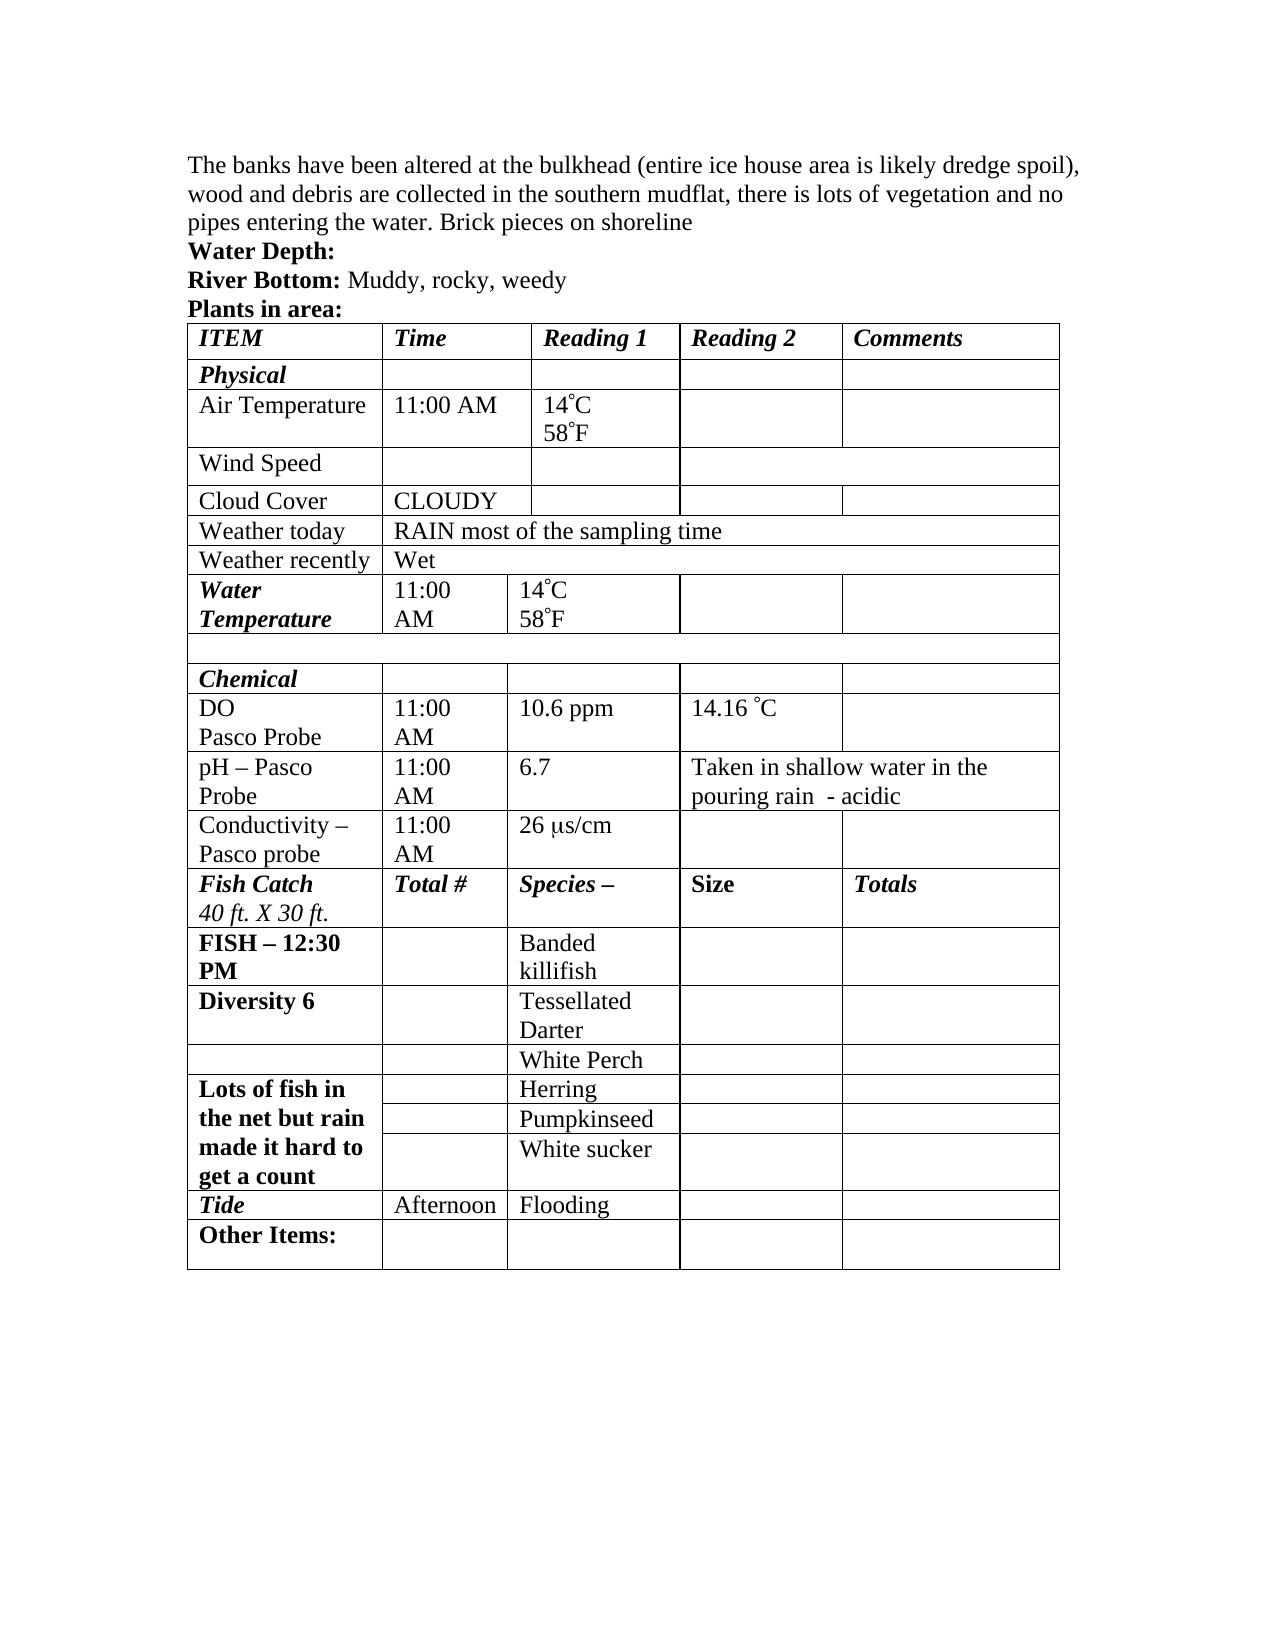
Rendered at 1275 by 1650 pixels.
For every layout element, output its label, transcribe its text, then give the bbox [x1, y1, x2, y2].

table_cell [681, 448, 1059, 485]
table_cell Wind Speed [188, 448, 382, 485]
table_cell [383, 360, 531, 389]
table_cell Weather recently [188, 546, 382, 574]
table_cell 14C 58F [532, 390, 679, 447]
table_cell Chemical [188, 664, 382, 692]
table_cell [681, 986, 842, 1044]
table_cell Tessellated Darter [508, 986, 679, 1044]
table_cell [843, 1191, 1059, 1219]
table_cell [532, 360, 679, 389]
text Water Depth: [187, 236, 1087, 265]
table_cell 10.6 ppm [508, 694, 679, 751]
table_cell [843, 1134, 1059, 1189]
table_cell [843, 486, 1059, 515]
table_cell [383, 1134, 507, 1189]
table_cell 11:00 AM [383, 390, 531, 447]
table_cell Wet [383, 546, 1059, 574]
table_cell [681, 1045, 842, 1073]
table_cell 11:00 AM [383, 694, 507, 751]
table_cell pH – Pasco Probe [188, 752, 382, 809]
table_cell [681, 664, 842, 692]
table_cell Diversity 6 [188, 986, 382, 1044]
table_cell FISH – 12:30 PM [188, 928, 382, 985]
table_cell [681, 811, 842, 868]
table_cell [843, 1045, 1059, 1073]
table_cell [383, 986, 507, 1044]
table_cell [843, 928, 1059, 985]
table_cell [383, 1075, 507, 1103]
table_cell 14.16 C [681, 694, 842, 751]
table_cell [681, 486, 842, 515]
table_cell [383, 928, 507, 985]
table_cell [681, 575, 842, 633]
table_cell Taken in shallow water in the pouring rain - acidic [681, 752, 1059, 809]
table_cell 6.7 [508, 752, 679, 809]
table_cell [843, 694, 1059, 751]
table_cell 11:00 AM [383, 575, 507, 633]
table_cell [188, 634, 1059, 663]
table_header Comments [843, 324, 1059, 359]
table_cell Flooding [508, 1191, 679, 1219]
table_cell [681, 360, 842, 389]
table_cell [843, 360, 1059, 389]
table_cell [843, 811, 1059, 868]
table_cell 11:00 AM [383, 752, 507, 809]
table_cell Banded killifish [508, 928, 679, 985]
table_cell 14C 58F [508, 575, 679, 633]
table_cell [508, 664, 679, 692]
text Plants in area: [187, 294, 1087, 322]
table_cell [843, 1104, 1059, 1133]
table_cell [681, 1134, 842, 1189]
table_cell [681, 390, 842, 447]
table_cell [843, 390, 1059, 447]
table_cell Pumpkinseed [508, 1104, 679, 1133]
table_cell Tide [188, 1191, 382, 1219]
table_cell RAIN most of the sampling time [383, 516, 1059, 544]
table_cell [681, 1075, 842, 1103]
table_cell [532, 448, 679, 485]
table_cell Other Items: [188, 1220, 382, 1269]
table_cell Size [681, 869, 842, 927]
table_cell [843, 1075, 1059, 1103]
table_cell [188, 1045, 382, 1073]
table_cell [843, 664, 1059, 692]
table_cell [383, 1104, 507, 1133]
table_cell [383, 664, 507, 692]
table_header ITEM [188, 324, 382, 359]
table_cell [383, 448, 531, 485]
table_cell [681, 1191, 842, 1219]
text The banks have been altered at the bulkhead (entire ice house area is likely dredge spoil), wood and debris are collected in the southern mudflat, there is lots of vegetation and no pipes entering the water. Brick pieces on shoreline [187, 150, 1087, 236]
table_cell Weather today [188, 516, 382, 544]
table_cell Lots of fish in the net but rain made it hard to get a count [188, 1075, 382, 1189]
table_cell [843, 575, 1059, 633]
table_cell [383, 1045, 507, 1073]
table_header Reading 1 [532, 324, 679, 359]
table_cell Fish Catch 40 ft. X 30 ft. [188, 869, 382, 927]
table_cell [681, 1220, 842, 1269]
table_cell CLOUDY [383, 486, 531, 515]
table_cell White sucker [508, 1134, 679, 1189]
table_cell Species – [508, 869, 679, 927]
table_cell Physical [188, 360, 382, 389]
table_cell Cloud Cover [188, 486, 382, 515]
table_cell [508, 1220, 679, 1269]
table_cell Herring [508, 1075, 679, 1103]
table_cell [843, 986, 1059, 1044]
table_cell [843, 1220, 1059, 1269]
table_cell [383, 1220, 507, 1269]
table_cell Conductivity – Pasco probe [188, 811, 382, 868]
table_cell 11:00 AM [383, 811, 507, 868]
text River Bottom: Muddy, rocky, weedy [187, 265, 1087, 294]
table_cell [532, 486, 679, 515]
table_cell Total # [383, 869, 507, 927]
table_header Reading 2 [681, 324, 842, 359]
table_cell Water Temperature [188, 575, 382, 633]
table_cell Totals [843, 869, 1059, 927]
table_header Time [383, 324, 531, 359]
table_cell 26 s/cm [508, 811, 679, 868]
table_cell White Perch [508, 1045, 679, 1073]
table_cell DO Pasco Probe [188, 694, 382, 751]
table_cell [681, 1104, 842, 1133]
table_cell Air Temperature [188, 390, 382, 447]
table_cell [681, 928, 842, 985]
table_cell Afternoon [383, 1191, 507, 1219]
